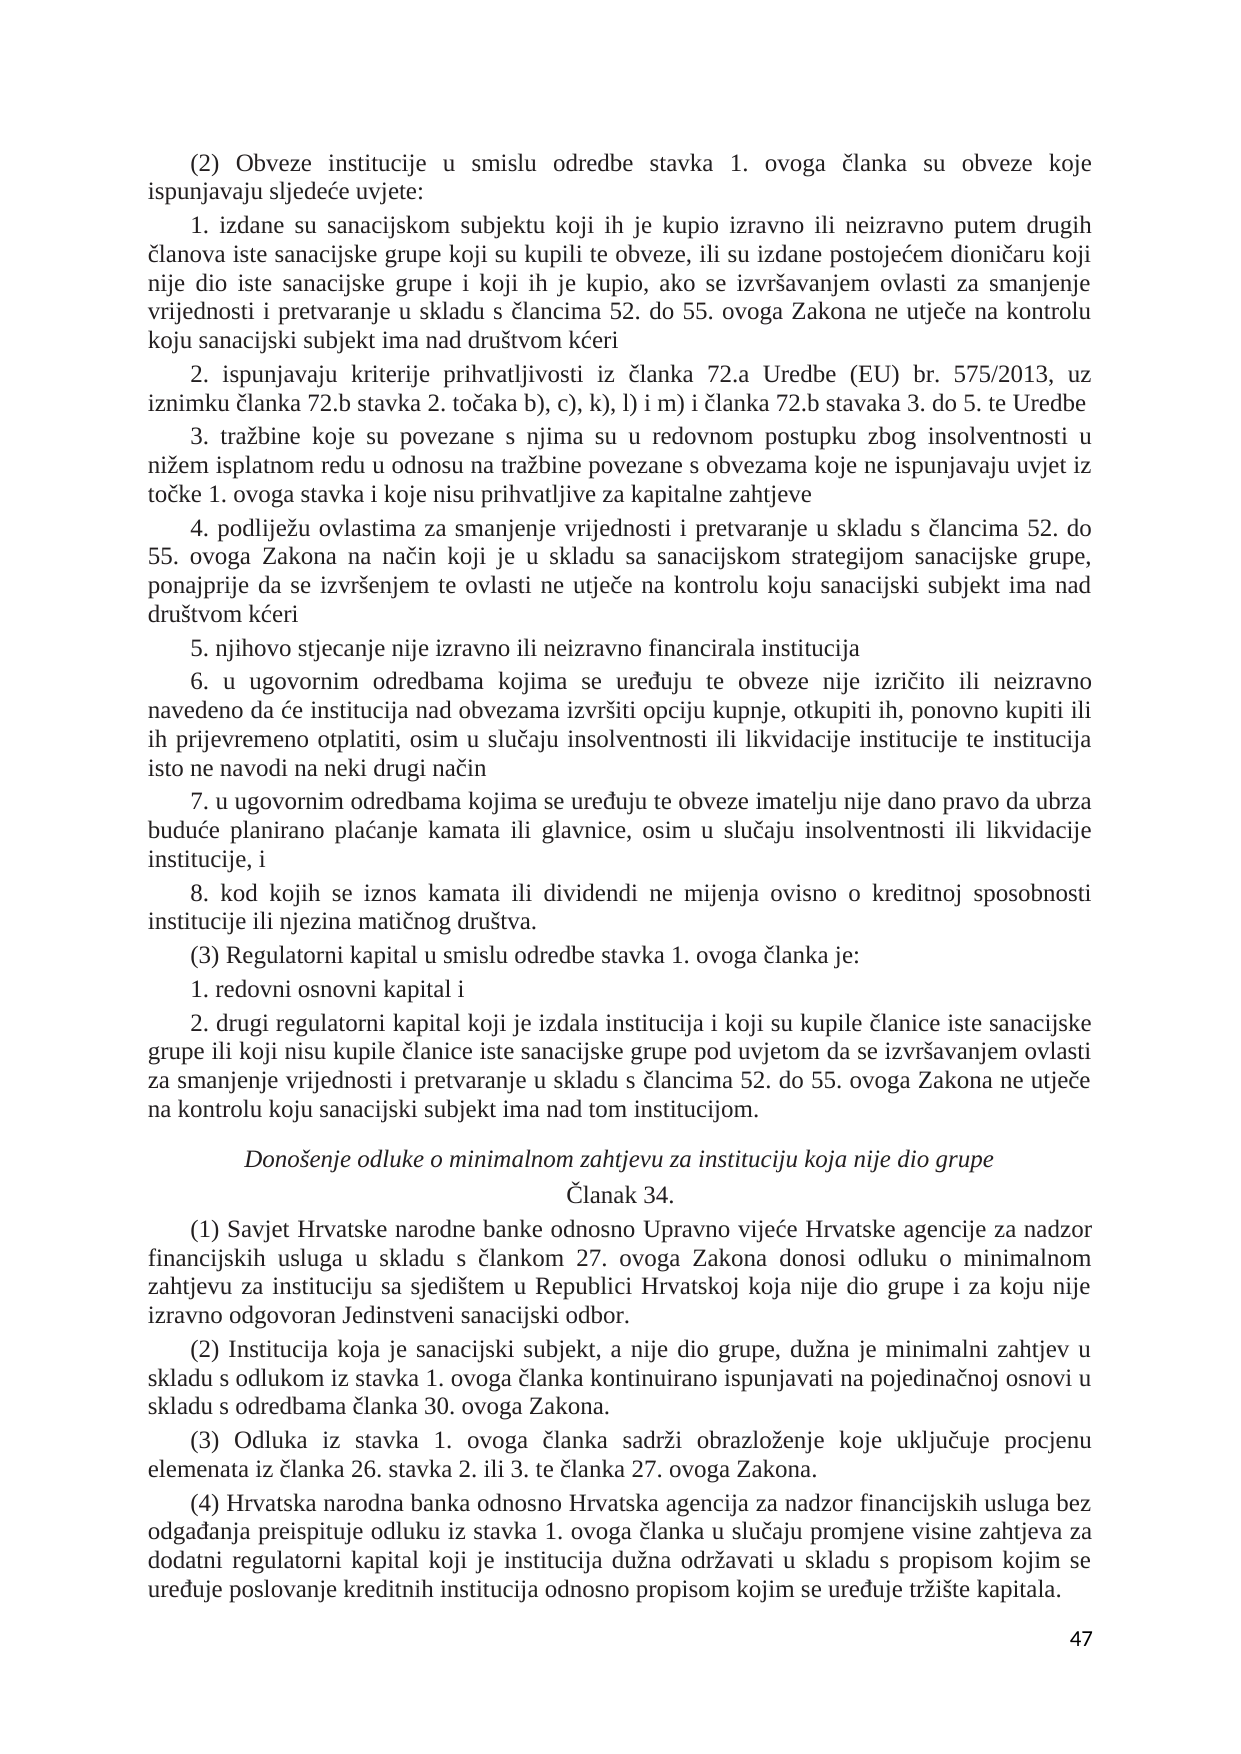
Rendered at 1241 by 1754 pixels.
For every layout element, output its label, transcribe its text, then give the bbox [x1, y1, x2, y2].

text Članak 34. [148, 1180, 1093, 1209]
text (2) Institucija koja je sanacijski subjekt, a nije dio grupe, dužna je minimalni zahtjev u skladu s odlukom iz stavka 1. ovoga članka kontinuirano ispunjavati na pojedinačnoj osnovi u skladu s odredbama članka 30. ovoga Zakona. [148, 1334, 1093, 1420]
text 8. kod kojih se iznos kamata ili dividendi ne mijenja ovisno o kreditnoj sposobnosti institucije ili njezina matičnog društva. [148, 878, 1093, 935]
text Donošenje odluke o minimalnom zahtjevu za instituciju koja nije dio grupe [148, 1144, 1093, 1173]
text 2. drugi regulatorni kapital koji je izdala institucija i koji su kupile članice iste sanacijske grupe ili koji nisu kupile članice iste sanacijske grupe pod uvjetom da se izvršavanjem ovlasti za smanjenje vrijednosti i pretvaranje u skladu s člancima 52. do 55. ovoga Zakona ne utječe na kontrolu koju sanacijski subjekt ima nad tom institucijom. [148, 1008, 1093, 1123]
text 1. redovni osnovni kapital i [148, 974, 1093, 1003]
text 2. ispunjavaju kriterije prihvatljivosti iz članka 72.a Uredbe (EU) br. 575/2013, uz iznimku članka 72.b stavka 2. točaka b), c), k), l) i m) i članka 72.b stavaka 3. do 5. te Uredbe [148, 359, 1093, 416]
text 7. u ugovornim odredbama kojima se uređuju te obveze imatelju nije dano pravo da ubrza buduće planirano plaćanje kamata ili glavnice, osim u slučaju insolventnosti ili likvidacije institucije, i [148, 786, 1093, 873]
text 1. izdane su sanacijskom subjektu koji ih je kupio izravno ili neizravno putem drugih članova iste sanacijske grupe koji su kupili te obveze, ili su izdane postojećem dioničaru koji nije dio iste sanacijske grupe i koji ih je kupio, ako se izvršavanjem ovlasti za smanjenje vrijednosti i pretvaranje u skladu s člancima 52. do 55. ovoga Zakona ne utječe na kontrolu koju sanacijski subjekt ima nad društvom kćeri [148, 210, 1093, 354]
text 4. podliježu ovlastima za smanjenje vrijednosti i pretvaranje u skladu s člancima 52. do 55. ovoga Zakona na način koji je u skladu sa sanacijskom strategijom sanacijske grupe, ponajprije da se izvršenjem te ovlasti ne utječe na kontrolu koju sanacijski subjekt ima nad društvom kćeri [148, 513, 1093, 628]
text 6. u ugovornim odredbama kojima se uređuju te obveze nije izričito ili neizravno navedeno da će institucija nad obvezama izvršiti opciju kupnje, otkupiti ih, ponovno kupiti ili ih prijevremeno otplatiti, osim u slučaju insolventnosti ili likvidacije institucije te institucija isto ne navodi na neki drugi način [148, 666, 1093, 781]
text (3) Regulatorni kapital u smislu odredbe stavka 1. ovoga članka je: [148, 940, 1093, 969]
text (2) Obveze institucije u smislu odredbe stavka 1. ovoga članka su obveze koje ispunjavaju sljedeće uvjete: [148, 148, 1093, 205]
text (4) Hrvatska narodna banka odnosno Hrvatska agencija za nadzor financijskih usluga bez odgađanja preispituje odluku iz stavka 1. ovoga članka u slučaju promjene visine zahtjeva za dodatni regulatorni kapital koji je institucija dužna održavati u skladu s propisom kojim se uređuje poslovanje kreditnih institucija odnosno propisom kojim se uređuje tržište kapitala. [148, 1488, 1093, 1603]
text (1) Savjet Hrvatske narodne banke odnosno Upravno vijeće Hrvatske agencije za nadzor financijskih usluga u skladu s člankom 27. ovoga Zakona donosi odluku o minimalnom zahtjevu za instituciju sa sjedištem u Republici Hrvatskoj koja nije dio grupe i za koju nije izravno odgovoran Jedinstveni sanacijski odbor. [148, 1214, 1093, 1329]
text (3) Odluka iz stavka 1. ovoga članka sadrži obrazloženje koje uključuje procjenu elemenata iz članka 26. stavka 2. ili 3. te članka 27. ovoga Zakona. [148, 1425, 1093, 1483]
text 5. njihovo stjecanje nije izravno ili neizravno financirala institucija [148, 633, 1093, 661]
text 3. tražbine koje su povezane s njima su u redovnom postupku zbog insolventnosti u nižem isplatnom redu u odnosu na tražbine povezane s obvezama koje ne ispunjavaju uvjet iz točke 1. ovoga stavka i koje nisu prihvatljive za kapitalne zahtjeve [148, 421, 1093, 508]
